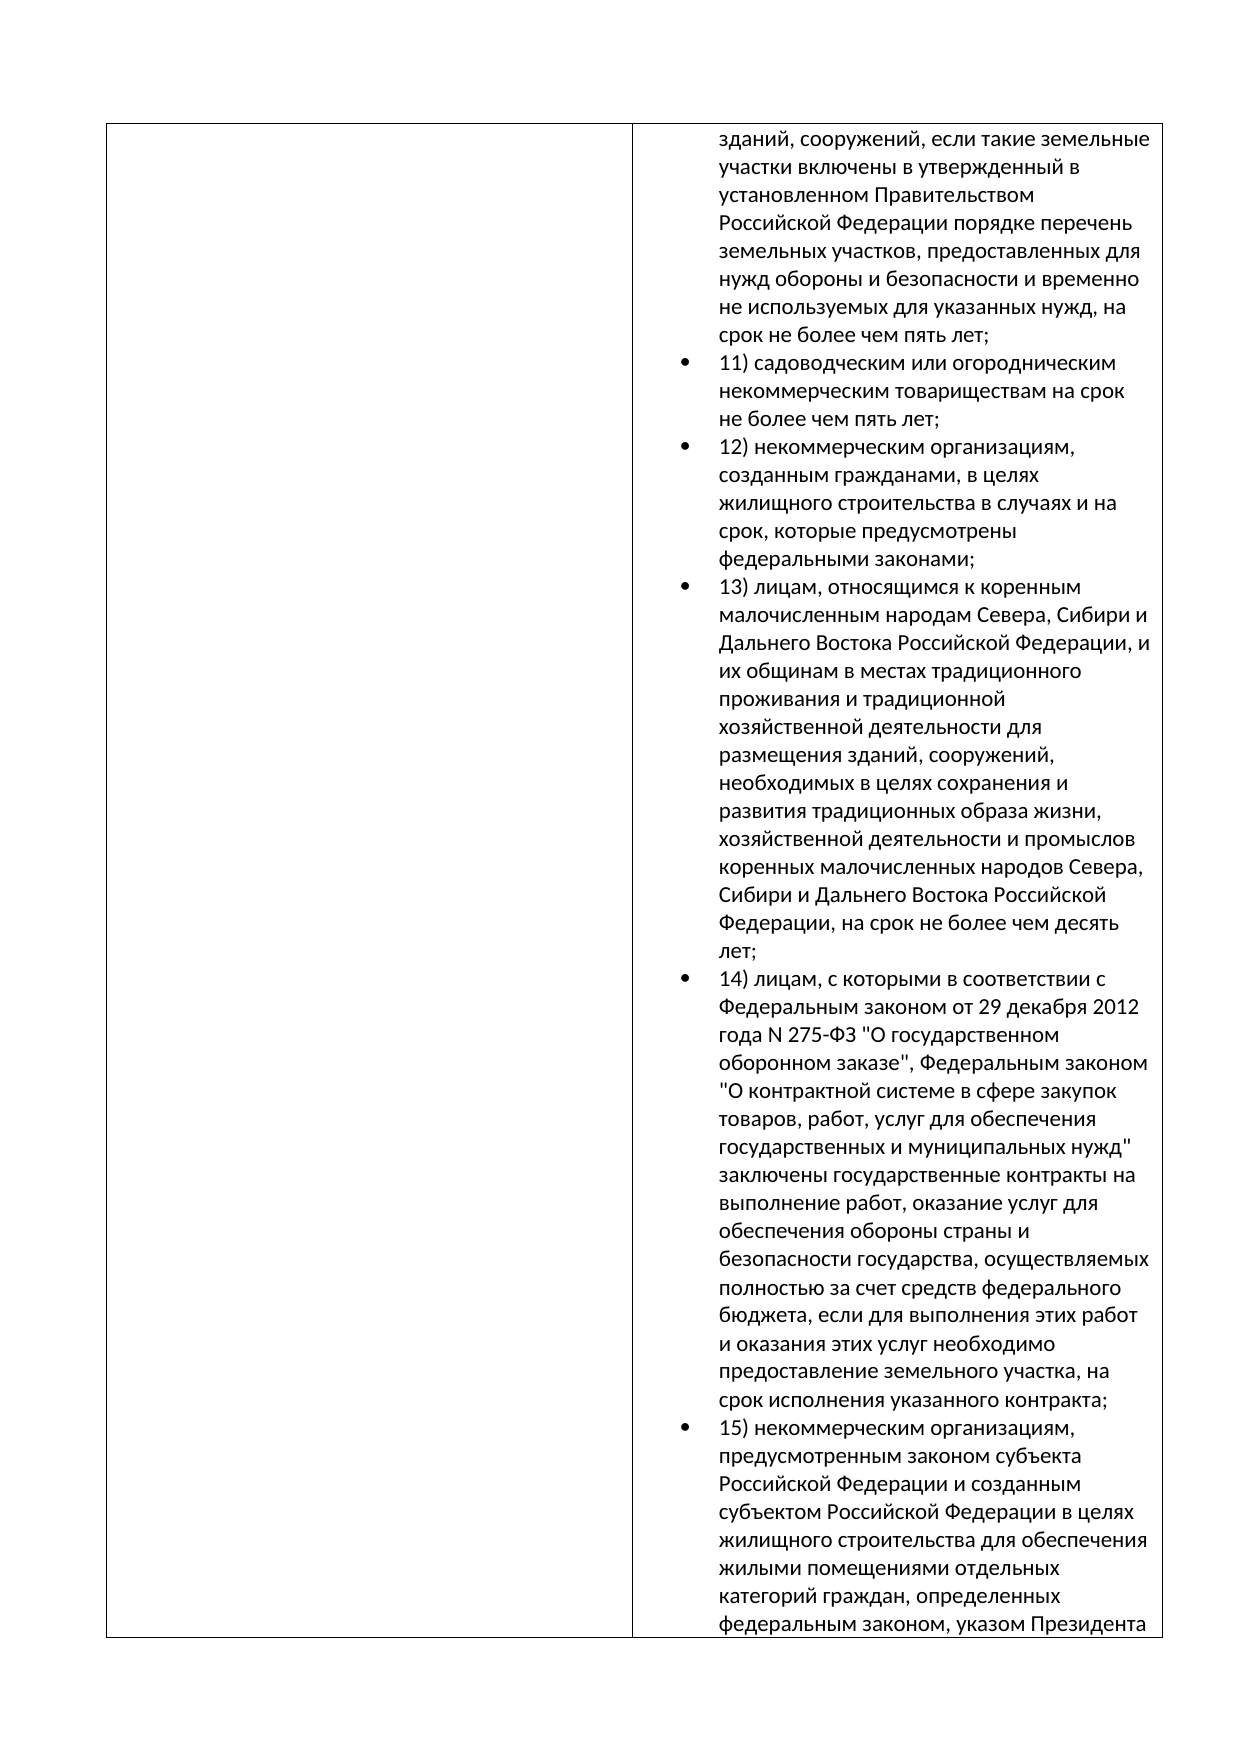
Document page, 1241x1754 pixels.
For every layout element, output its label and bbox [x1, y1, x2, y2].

table_cell [633, 124, 1162, 1637]
table_cell [107, 124, 632, 1637]
